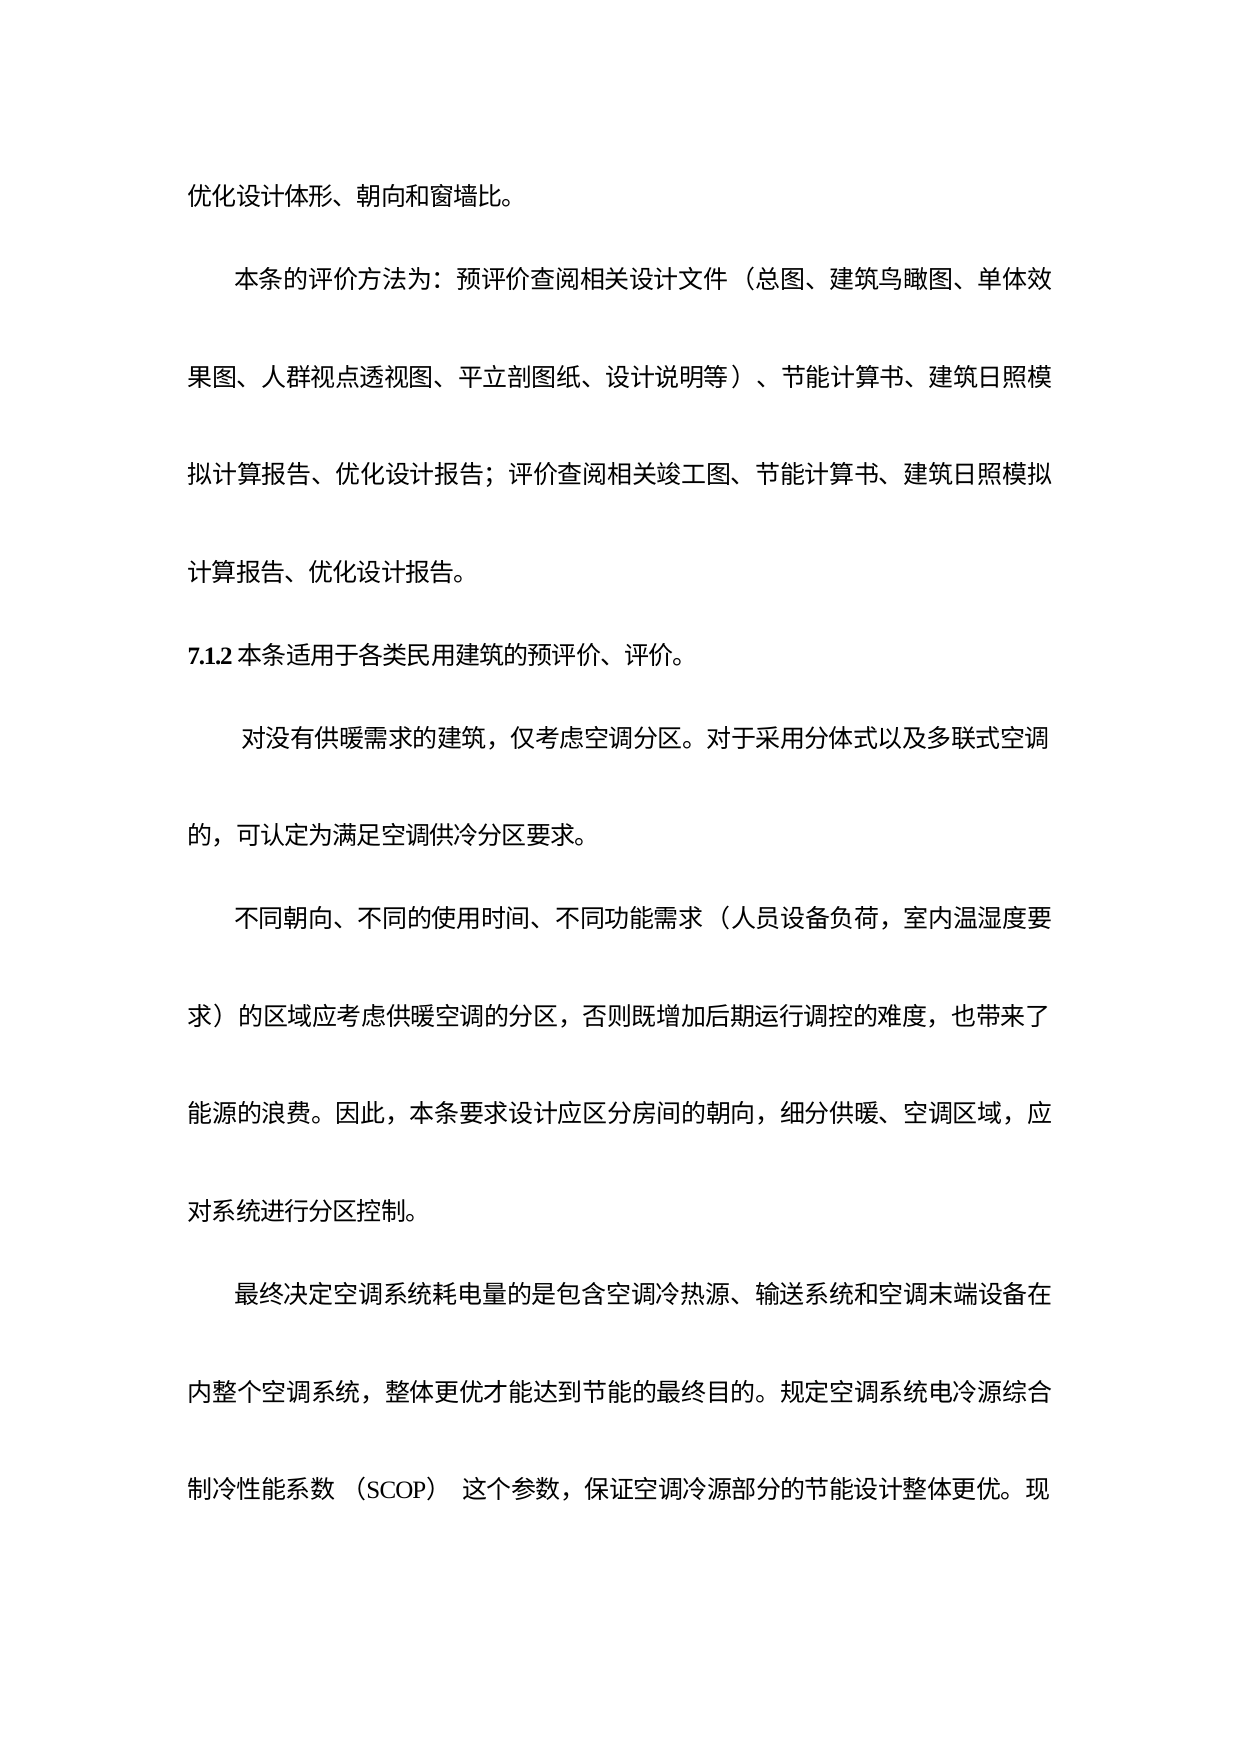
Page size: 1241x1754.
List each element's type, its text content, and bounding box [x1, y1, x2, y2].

text 本条的评价方法为：预评价查阅相关设计文件（总图、建筑鸟瞰图、单体效果图、人群视点透视图、平立剖图纸、设计说明等）、节能计算书、建筑日照模拟计算报告、优化设计报告；评价查阅相关竣工图、节能计算书、建筑日照模拟计算报告、优化设计报告。 [187, 245, 1053, 603]
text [187, 1260, 1053, 1520]
text 不同朝向、不同的使用时间、不同功能需求（人员设备负荷，室内温湿度要求）的区域应考虑供暖空调的分区，否则既增加后期运行调控的难度，也带来了能源的浪费。因此，本条要求设计应区分房间的朝向，细分供暖、空调区域，应对系统进行分区控制。 [187, 884, 1053, 1242]
text 7.1.2 本条适用于各类民用建筑的预评价、评价。 [187, 621, 1053, 686]
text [187, 162, 1053, 227]
text 对没有供暖需求的建筑，仅考虑空调分区。对于采用分体式以及多联式空调的，可认定为满足空调供冷分区要求。 [187, 704, 1053, 866]
